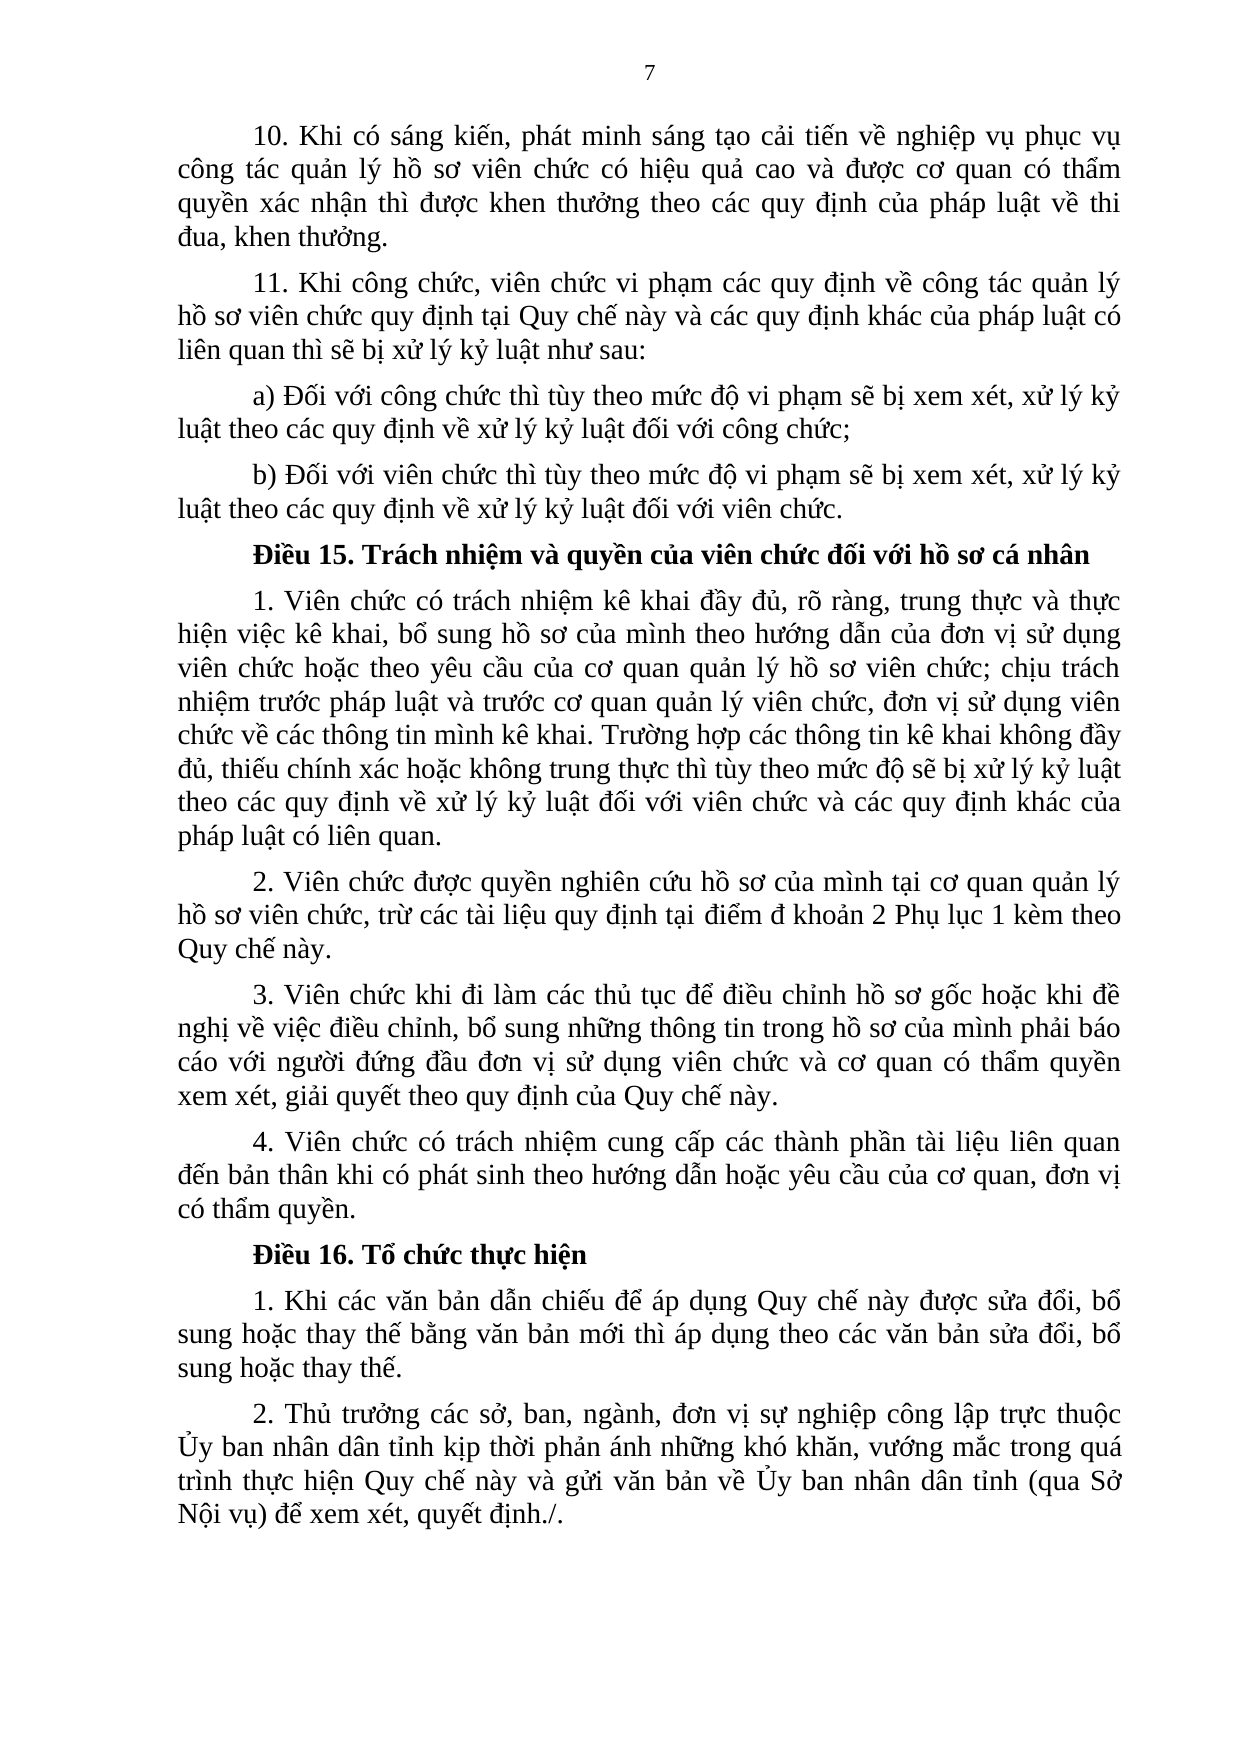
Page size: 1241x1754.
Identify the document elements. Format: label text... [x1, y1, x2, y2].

text b) Đối với viên chức thì tùy theo mức độ vi phạm sẽ bị xem xét, xử lý kỷ luật theo các quy định về xử lý kỷ luật đối với viên chức. [177, 457, 1122, 524]
text a) Đối với công chức thì tùy theo mức độ vi phạm sẽ bị xem xét, xử lý kỷ luật theo các quy định về xử lý kỷ luật đối với công chức; [177, 378, 1122, 445]
text Điều 16. Tổ chức thực hiện [177, 1237, 1122, 1270]
text 2. Thủ trưởng các sở, ban, ngành, đơn vị sự nghiệp công lập trực thuộc Ủy ban nhân dân tỉnh kịp thời phản ánh những khó khăn, vướng mắc trong quá trình thực hiện Quy chế này và gửi văn bản về Ủy ban nhân dân tỉnh (qua Sở Nội vụ) để xem xét, quyết định./. [177, 1396, 1122, 1530]
text 3. Viên chức khi đi làm các thủ tục để điều chỉnh hồ sơ gốc hoặc khi đề nghị về việc điều chỉnh, bổ sung những thông tin trong hồ sơ của mình phải báo cáo với người đứng đầu đơn vị sử dụng viên chức và cơ quan có thẩm quyền xem xét, giải quyết theo quy định của Quy chế này. [177, 977, 1122, 1111]
text 1. Viên chức có trách nhiệm kê khai đầy đủ, rõ ràng, trung thực và thực hiện việc kê khai, bổ sung hồ sơ của mình theo hướng dẫn của đơn vị sử dụng viên chức hoặc theo yêu cầu của cơ quan quản lý hồ sơ viên chức; chịu trách nhiệm trước pháp luật và trước cơ quan quản lý viên chức, đơn vị sử dụng viên chức về các thông tin mình kê khai. Trường hợp các thông tin kê khai không đầy đủ, thiếu chính xác hoặc không trung thực thì tùy theo mức độ sẽ bị xử lý kỷ luật theo các quy định về xử lý kỷ luật đối với viên chức và các quy định khác của pháp luật có liên quan. [177, 583, 1122, 851]
text 1. Khi các văn bản dẫn chiếu để áp dụng Quy chế này được sửa đổi, bổ sung hoặc thay thế bằng văn bản mới thì áp dụng theo các văn bản sửa đổi, bổ sung hoặc thay thế. [177, 1283, 1122, 1383]
text 4. Viên chức có trách nhiệm cung cấp các thành phần tài liệu liên quan đến bản thân khi có phát sinh theo hướng dẫn hoặc yêu cầu của cơ quan, đơn vị có thẩm quyền. [177, 1124, 1122, 1224]
text 10. Khi có sáng kiến, phát minh sáng tạo cải tiến về nghiệp vụ phục vụ công tác quản lý hồ sơ viên chức có hiệu quả cao và được cơ quan có thẩm quyền xác nhận thì được khen thưởng theo các quy định của pháp luật về thi đua, khen thưởng. [177, 118, 1122, 252]
text Điều 15. Trách nhiệm và quyền của viên chức đối với hồ sơ cá nhân [177, 537, 1122, 571]
text 11. Khi công chức, viên chức vi phạm các quy định về công tác quản lý hồ sơ viên chức quy định tại Quy chế này và các quy định khác của pháp luật có liên quan thì sẽ bị xử lý kỷ luật như sau: [177, 265, 1122, 365]
text 2. Viên chức được quyền nghiên cứu hồ sơ của mình tại cơ quan quản lý hồ sơ viên chức, trừ các tài liệu quy định tại điểm đ khoản 2 Phụ lục 1 kèm theo Quy chế này. [177, 864, 1122, 964]
